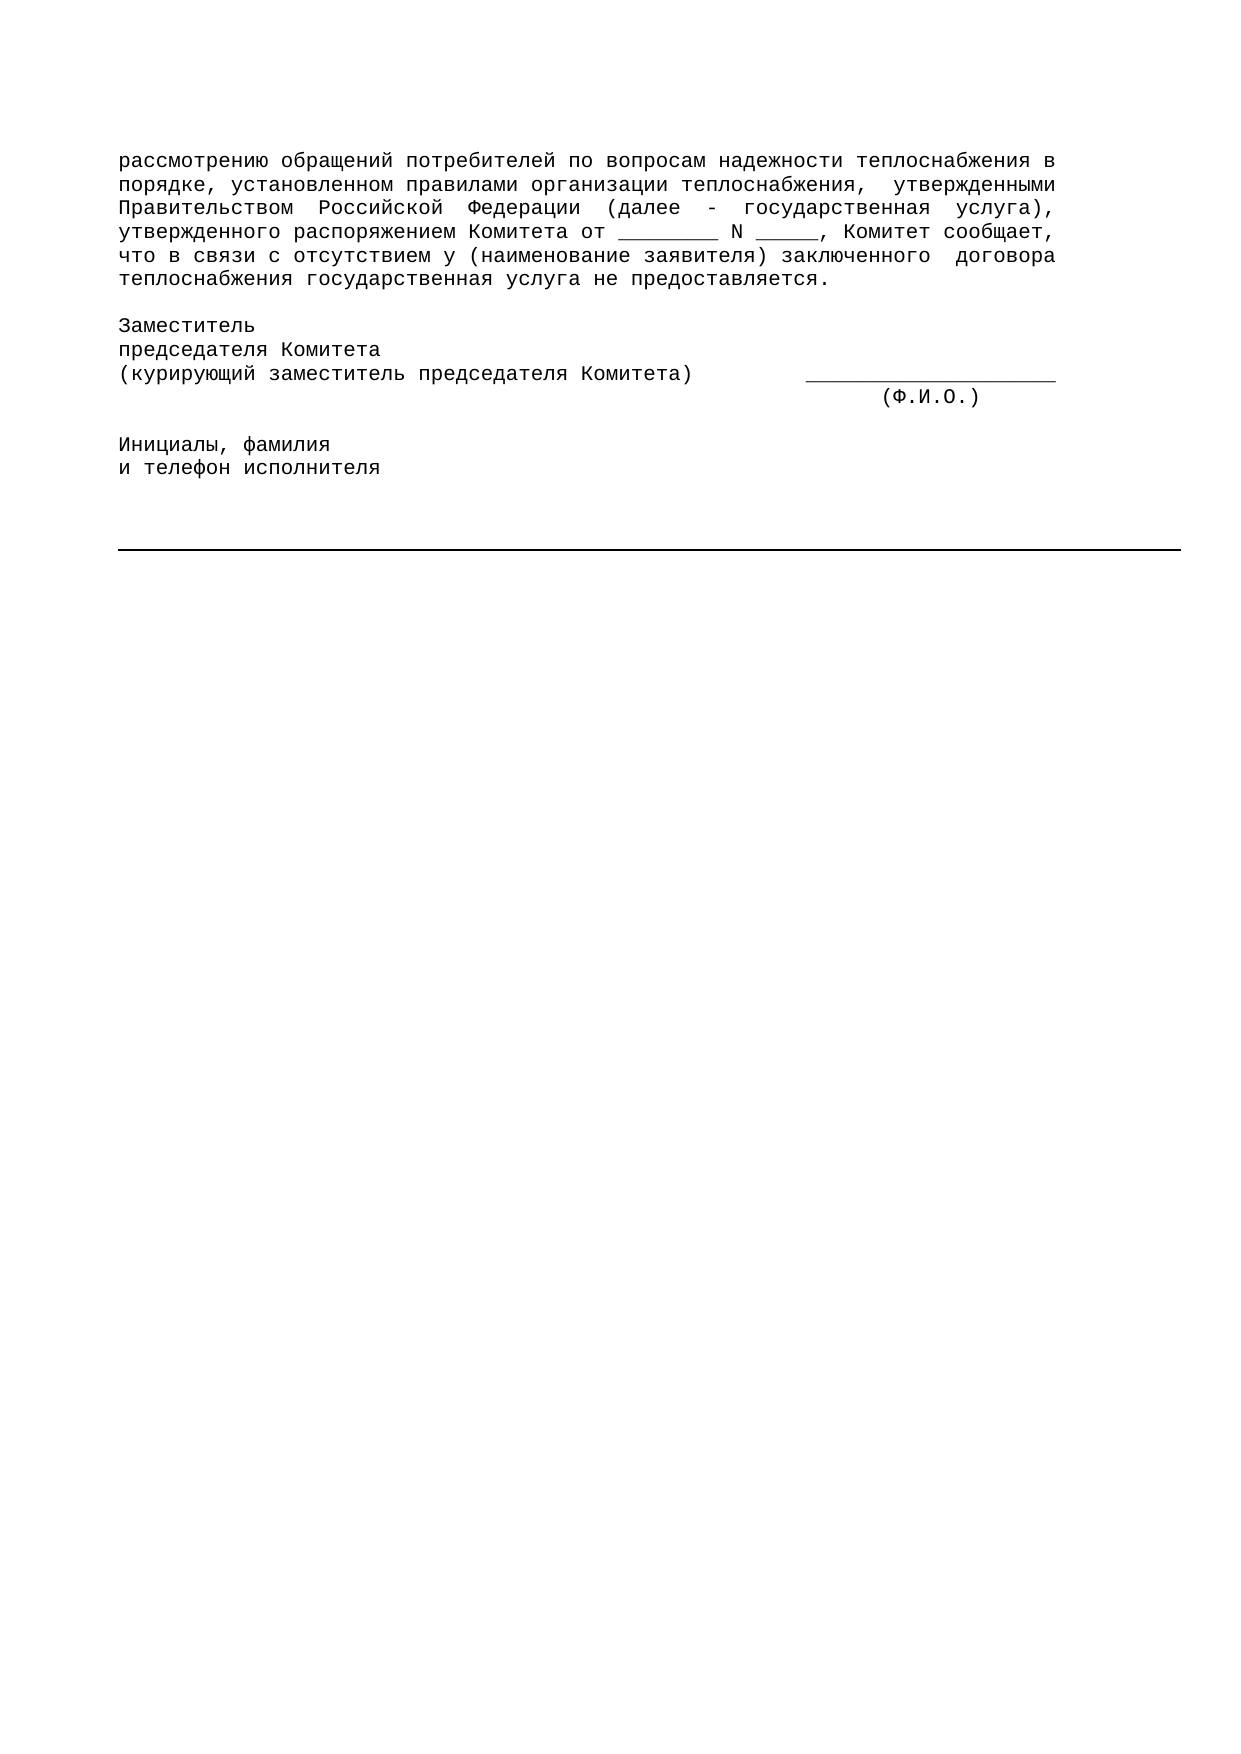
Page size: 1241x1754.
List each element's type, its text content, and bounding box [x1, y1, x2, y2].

text порядке, установленном правилами организации теплоснабжения, утвержденными [118, 174, 1181, 197]
text Заместитель [118, 316, 1181, 339]
text и телефон исполнителя [118, 457, 1181, 481]
text Инициалы, фамилия [118, 434, 1181, 457]
text (курирующий заместитель председателя Комитета) ____________________ [118, 363, 1181, 386]
text что в связи с отсутствием у (наименование заявителя) заключенного договора [118, 244, 1181, 268]
text председателя Комитета [118, 339, 1181, 363]
text утвержденного распоряжением Комитета от ________ N _____, Комитет сообщает, [118, 221, 1181, 244]
text рассмотрению обращений потребителей по вопросам надежности теплоснабжения в [118, 150, 1181, 174]
text (Ф.И.О.) [118, 386, 1181, 410]
text теплоснабжения государственная услуга не предоставляется. [118, 268, 1181, 292]
text Правительством Российской Федерации (далее - государственная услуга), [118, 197, 1181, 221]
